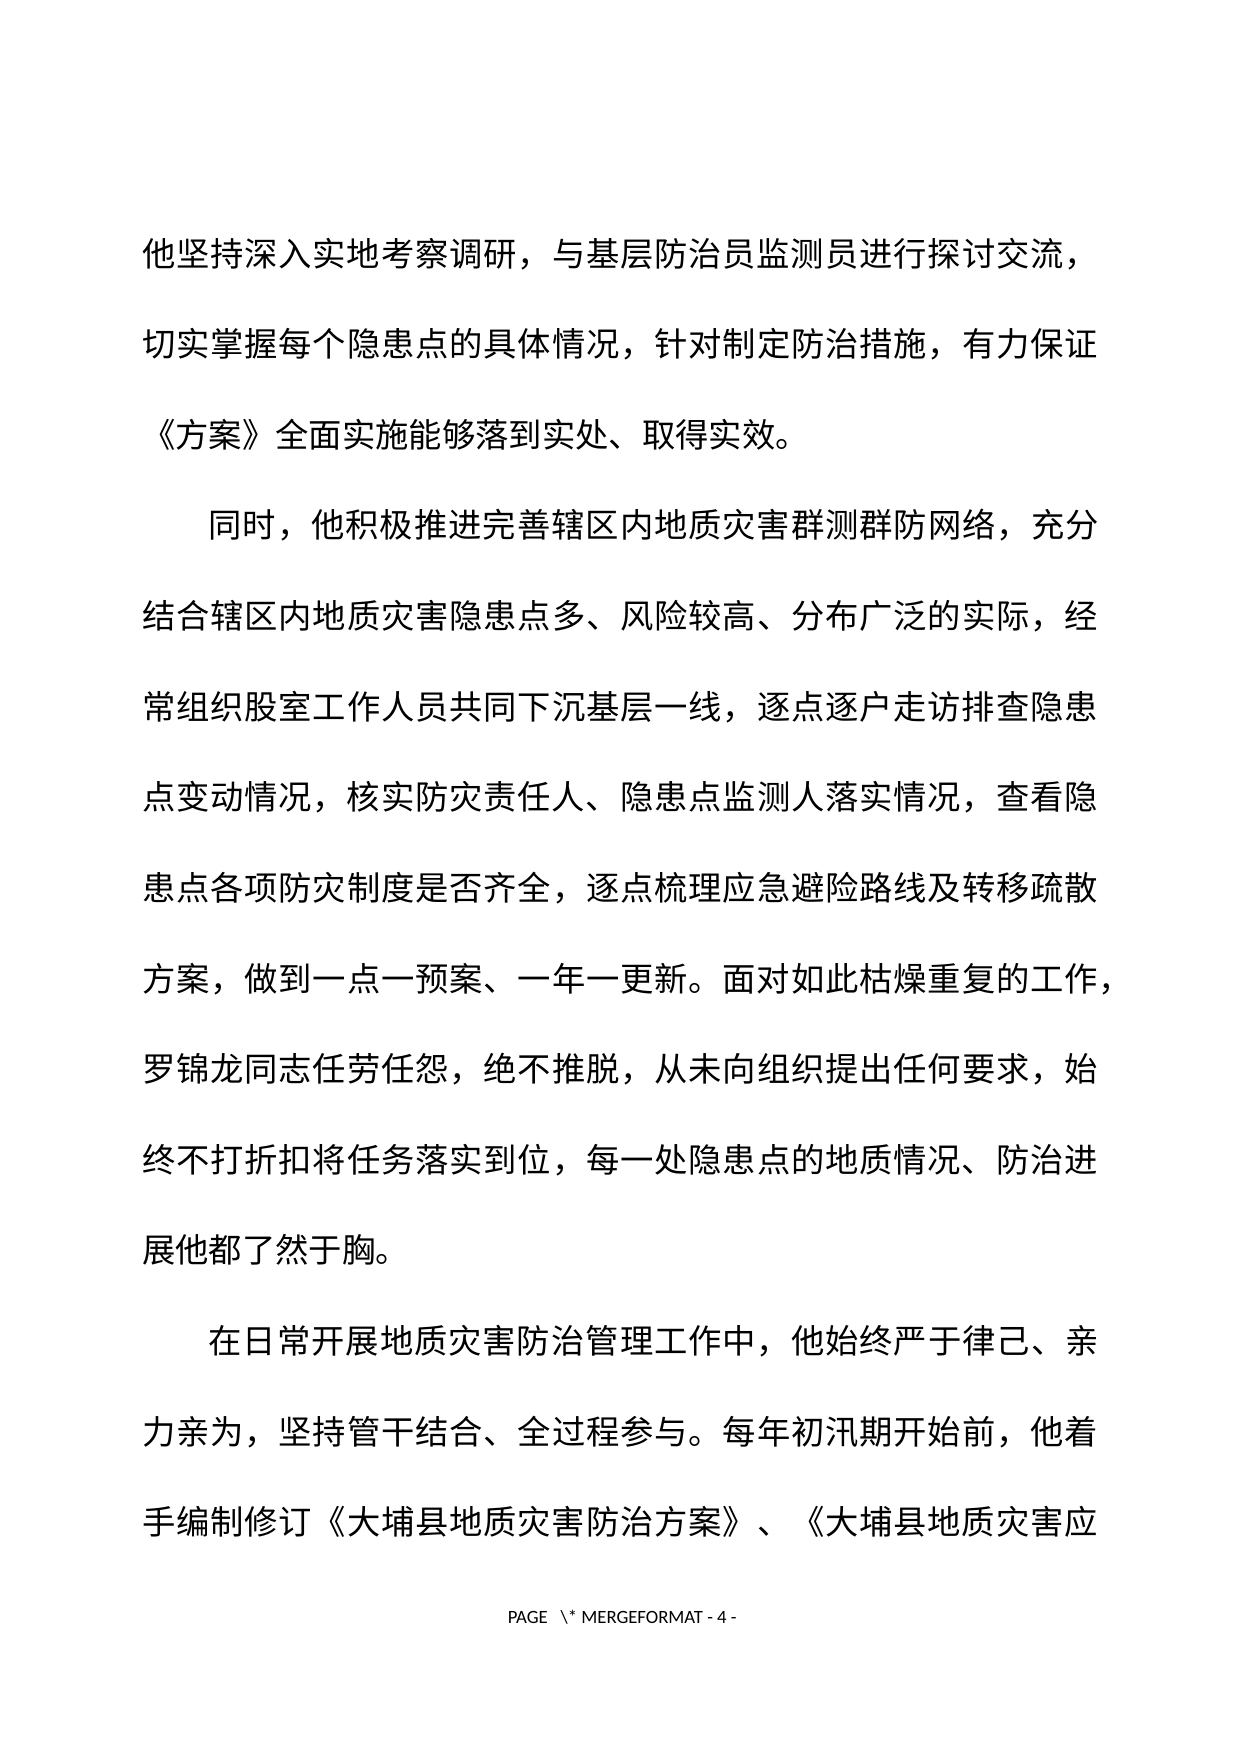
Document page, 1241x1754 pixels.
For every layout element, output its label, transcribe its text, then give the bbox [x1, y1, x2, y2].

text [142, 1294, 1098, 1566]
text 同时，他积极推进完善辖区内地质灾害群测群防网络，充分结合辖区内地质灾害隐患点多、风险较高、分布广泛的实际，经常组织股室工作人员共同下沉基层一线，逐点逐户走访排查隐患点变动情况，核实防灾责任人、隐患点监测人落实情况，查看隐患点各项防灾制度是否齐全，逐点梳理应急避险路线及转移疏散方案，做到一点一预案、一年一更新。面对如此枯燥重复的工作，罗锦龙同志任劳任怨，绝不推脱，从未向组织提出任何要求，始终不打折扣将任务落实到位，每一处隐患点的地质情况、防治进展他都了然于胸。 [142, 478, 1098, 1294]
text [142, 206, 1098, 478]
